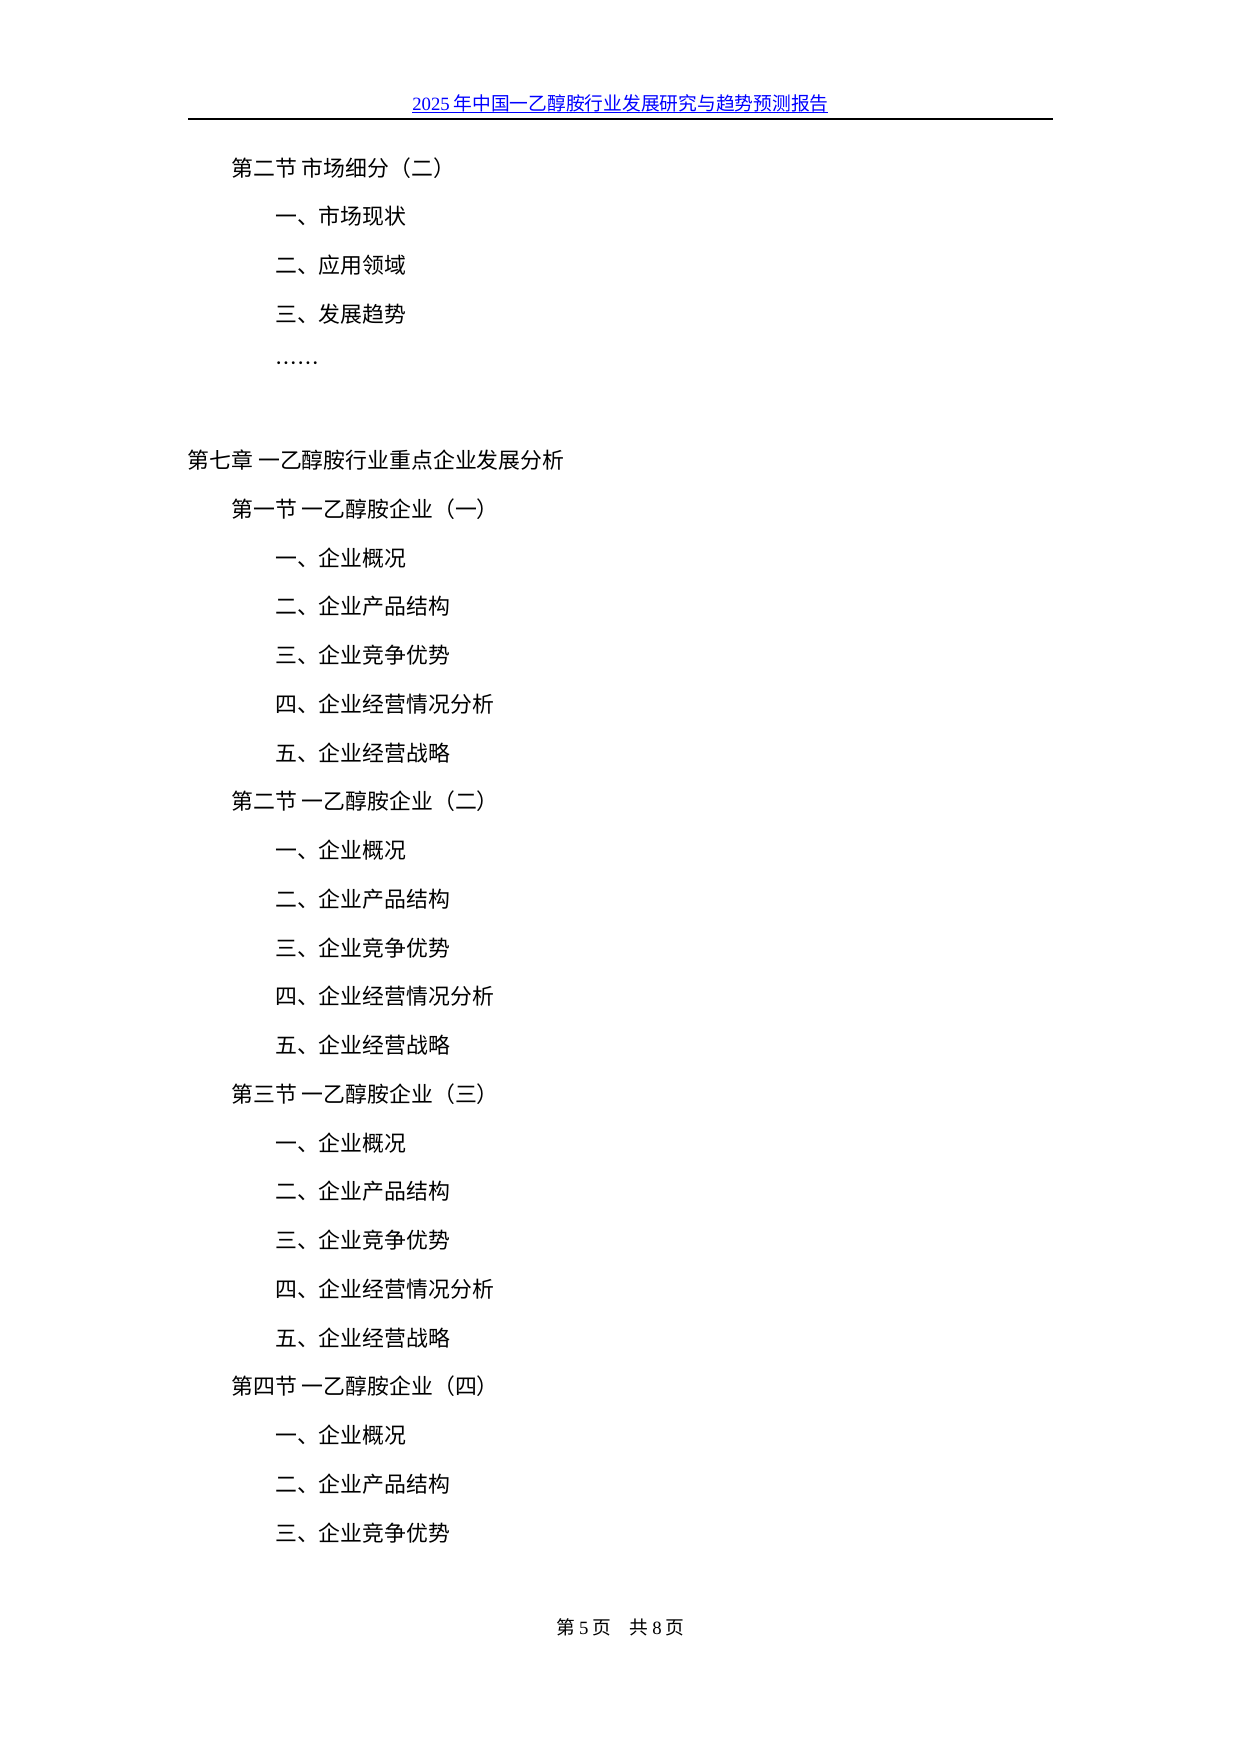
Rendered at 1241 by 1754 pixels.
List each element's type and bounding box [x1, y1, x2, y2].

text [187, 150, 1053, 1548]
